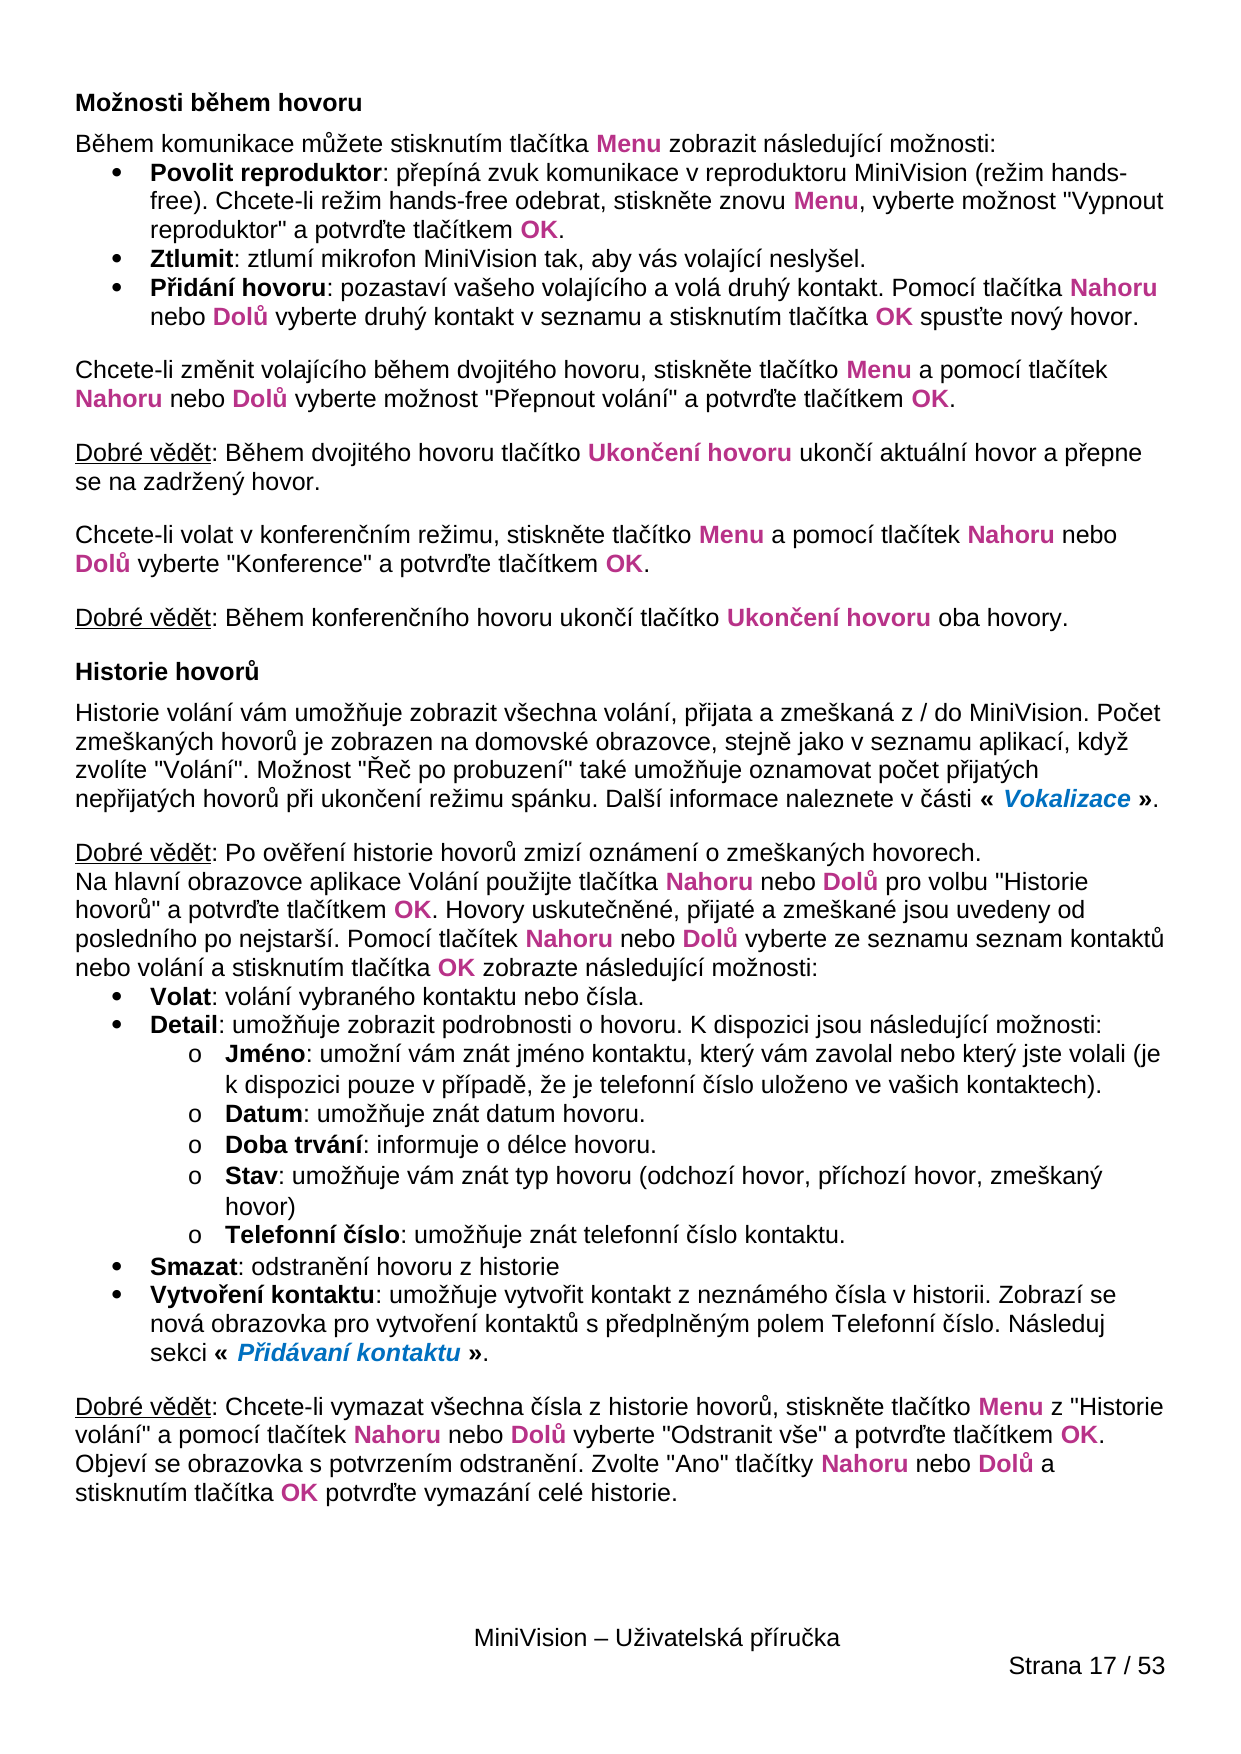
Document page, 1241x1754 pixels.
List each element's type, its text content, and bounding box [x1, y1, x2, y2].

list Smazat: odstranění hovoru z historie [112, 1251, 1165, 1280]
list Detail: umožňuje zobrazit podrobnosti o hovoru. K dispozici jsou následující možnosti: [112, 1010, 1165, 1039]
text Dobré vědět: Po ověření historie hovorů zmizí oznámení o zmeškaných hovorech. [75, 838, 1165, 867]
text Chcete-li volat v konferenčním režimu, stiskněte tlačítko Menu a pomocí tlačítek Nahoru nebo Dolů vyberte "Konference" a potvrďte tlačítkem OK. [75, 520, 1165, 578]
list Doba trvání: informuje o délce hovoru. [187, 1130, 1165, 1161]
list Přidání hovoru: pozastaví vašeho volajícího a volá druhý kontakt. Pomocí tlačítka Nahoru nebo Dolů vyberte druhý kontakt v seznamu a stisknutím tlačítka OK spusťte nový hovor. [112, 273, 1165, 330]
list Povolit reproduktor: přepíná zvuk komunikace v reproduktoru MiniVision (režim hands-free). Chcete-li režim hands-free odebrat, stiskněte znovu Menu, vyberte možnost "Vypnout reproduktor" a potvrďte tlačítkem OK. [112, 157, 1165, 244]
text Historie volání vám umožňuje zobrazit všechna volání, přijata a zmeškaná z / do MiniVision. Počet zmeškaných hovorů je zobrazen na domovské obrazovce, stejně jako v seznamu aplikací, když zvolíte "Volání". Možnost "Řeč po probuzení" také umožňuje oznamovat počet přijatých nepřijatých hovorů při ukončení režimu spánku. Další informace naleznete v části « Vokalizace ». [75, 698, 1165, 813]
list Volat: volání vybraného kontaktu nebo čísla. [112, 982, 1165, 1010]
subtitle Možnosti během hovoru [75, 87, 1165, 116]
subtitle Historie hovorů [75, 657, 1165, 685]
text Dobré vědět: Během konferenčního hovoru ukončí tlačítko Ukončení hovoru oba hovory. [75, 603, 1165, 632]
list Jméno: umožní vám znát jméno kontaktu, který vám zavolal nebo který jste volali (je k dispozici pouze v případě, že je telefonní číslo uloženo ve vašich kontaktech). [187, 1039, 1165, 1099]
text Během komunikace můžete stisknutím tlačítka Menu zobrazit následující možnosti: [75, 129, 1165, 157]
text Dobré vědět: Během dvojitého hovoru tlačítko Ukončení hovoru ukončí aktuální hovor a přepne se na zadržený hovor. [75, 438, 1165, 495]
text Na hlavní obrazovce aplikace Volání použijte tlačítka Nahoru nebo Dolů pro volbu "Historie hovorů" a potvrďte tlačítkem OK. Hovory uskutečněné, přijaté a zmeškané jsou uvedeny od posledního po nejstarší. Pomocí tlačítek Nahoru nebo Dolů vyberte ze seznamu seznam kontaktů nebo volání a stisknutím tlačítka OK zobrazte následující možnosti: [75, 867, 1165, 982]
list Dobré vědět: Chcete-li vymazat všechna čísla z historie hovorů, stiskněte tlačítko Menu z "Historie volání" a pomocí tlačítek Nahoru nebo Dolů vyberte "Odstranit vše" a potvrďte tlačítkem OK. Objeví se obrazovka s potvrzením odstranění. Zvolte "Ano" tlačítky Nahoru nebo Dolů a stisknutím tlačítka OK potvrďte vymazání celé historie. [75, 1392, 1165, 1507]
list Ztlumit: ztlumí mikrofon MiniVision tak, aby vás volající neslyšel. [112, 244, 1165, 273]
list Datum: umožňuje znát datum hovoru. [187, 1099, 1165, 1130]
list Stav: umožňuje vám znát typ hovoru (odchozí hovor, příchozí hovor, zmeškaný hovor) [187, 1161, 1165, 1221]
list Vytvoření kontaktu: umožňuje vytvořit kontakt z neznámého čísla v historii. Zobrazí se nová obrazovka pro vytvoření kontaktů s předplněným polem Telefonní číslo. Následuj sekci « Přidávaní kontaktu ». [112, 1280, 1165, 1367]
text Chcete-li změnit volajícího během dvojitého hovoru, stiskněte tlačítko Menu a pomocí tlačítek Nahoru nebo Dolů vyberte možnost "Přepnout volání" a potvrďte tlačítkem OK. [75, 355, 1165, 413]
list Telefonní číslo: umožňuje znát telefonní číslo kontaktu. [187, 1221, 1165, 1251]
